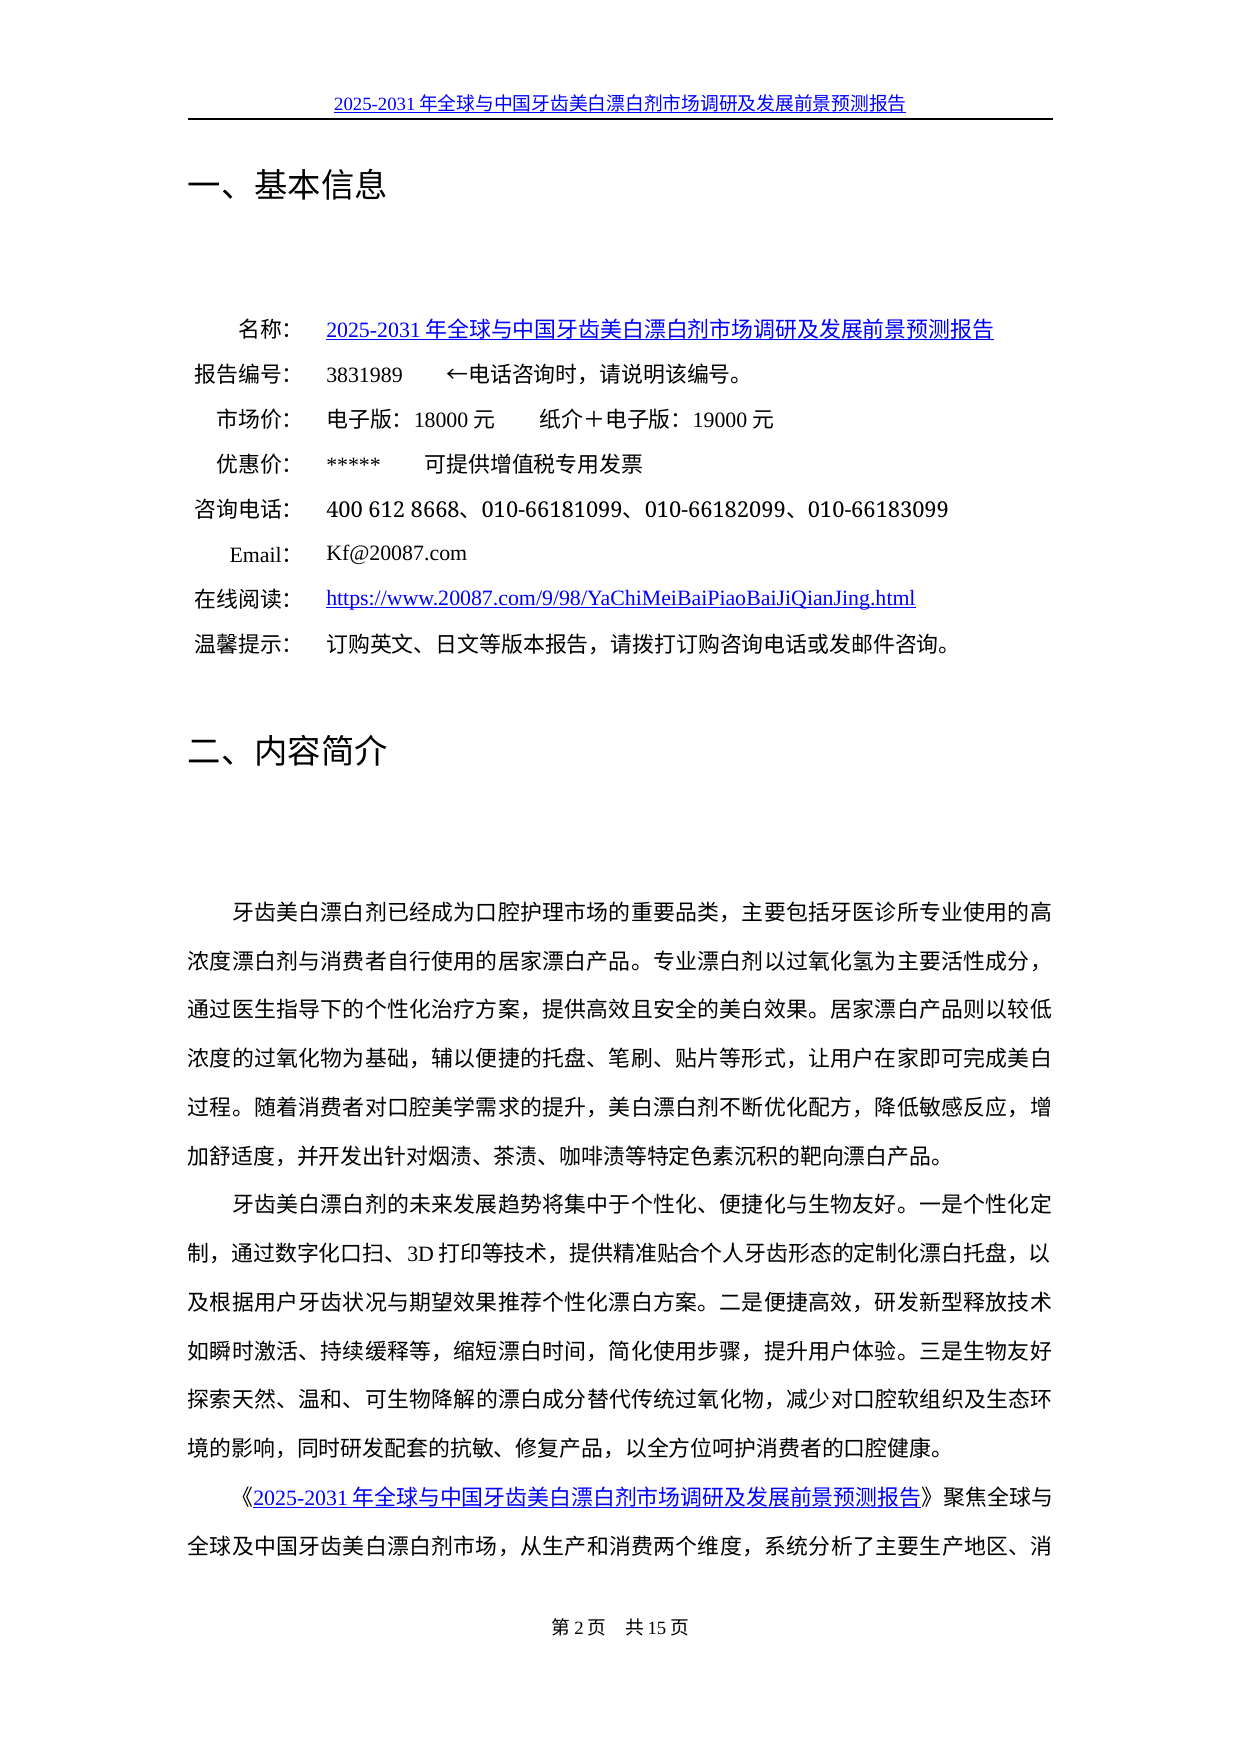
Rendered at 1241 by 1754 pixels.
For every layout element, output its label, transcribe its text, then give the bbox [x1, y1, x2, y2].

table_cell 报告编号： [167, 357, 315, 402]
table_cell 400 612 8668、010-66181099、010-66182099、010-66183099 [315, 492, 1073, 537]
table_header 2025-2031年全球与中国牙齿美白漂白剂市场调研及发展前景预测报告 [315, 312, 1073, 357]
title 一、基本信息 [187, 150, 1053, 215]
table_cell 电子版：18000 元 纸介＋电子版：19000 元 [315, 402, 1073, 447]
table_cell ***** 可提供增值税专用发票 [315, 447, 1073, 492]
table_cell [315, 582, 1073, 627]
table_header 名称： [167, 312, 315, 357]
table_cell 温馨提示： [167, 627, 315, 672]
table_cell 咨询电话： [167, 492, 315, 537]
table_cell Email： [167, 537, 315, 582]
table_cell Kf@20087.com [315, 537, 1073, 582]
table_cell 市场价： [167, 402, 315, 447]
table_cell 订购英文、日文等版本报告，请拨打订购咨询电话或发邮件咨询。 [315, 627, 1073, 672]
table_cell 在线阅读： [167, 582, 315, 627]
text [187, 894, 1053, 1561]
title 二、内容简介 [187, 717, 1053, 782]
table_cell 优惠价： [167, 447, 315, 492]
table_cell 3831989 ←电话咨询时，请说明该编号。 [315, 357, 1073, 402]
